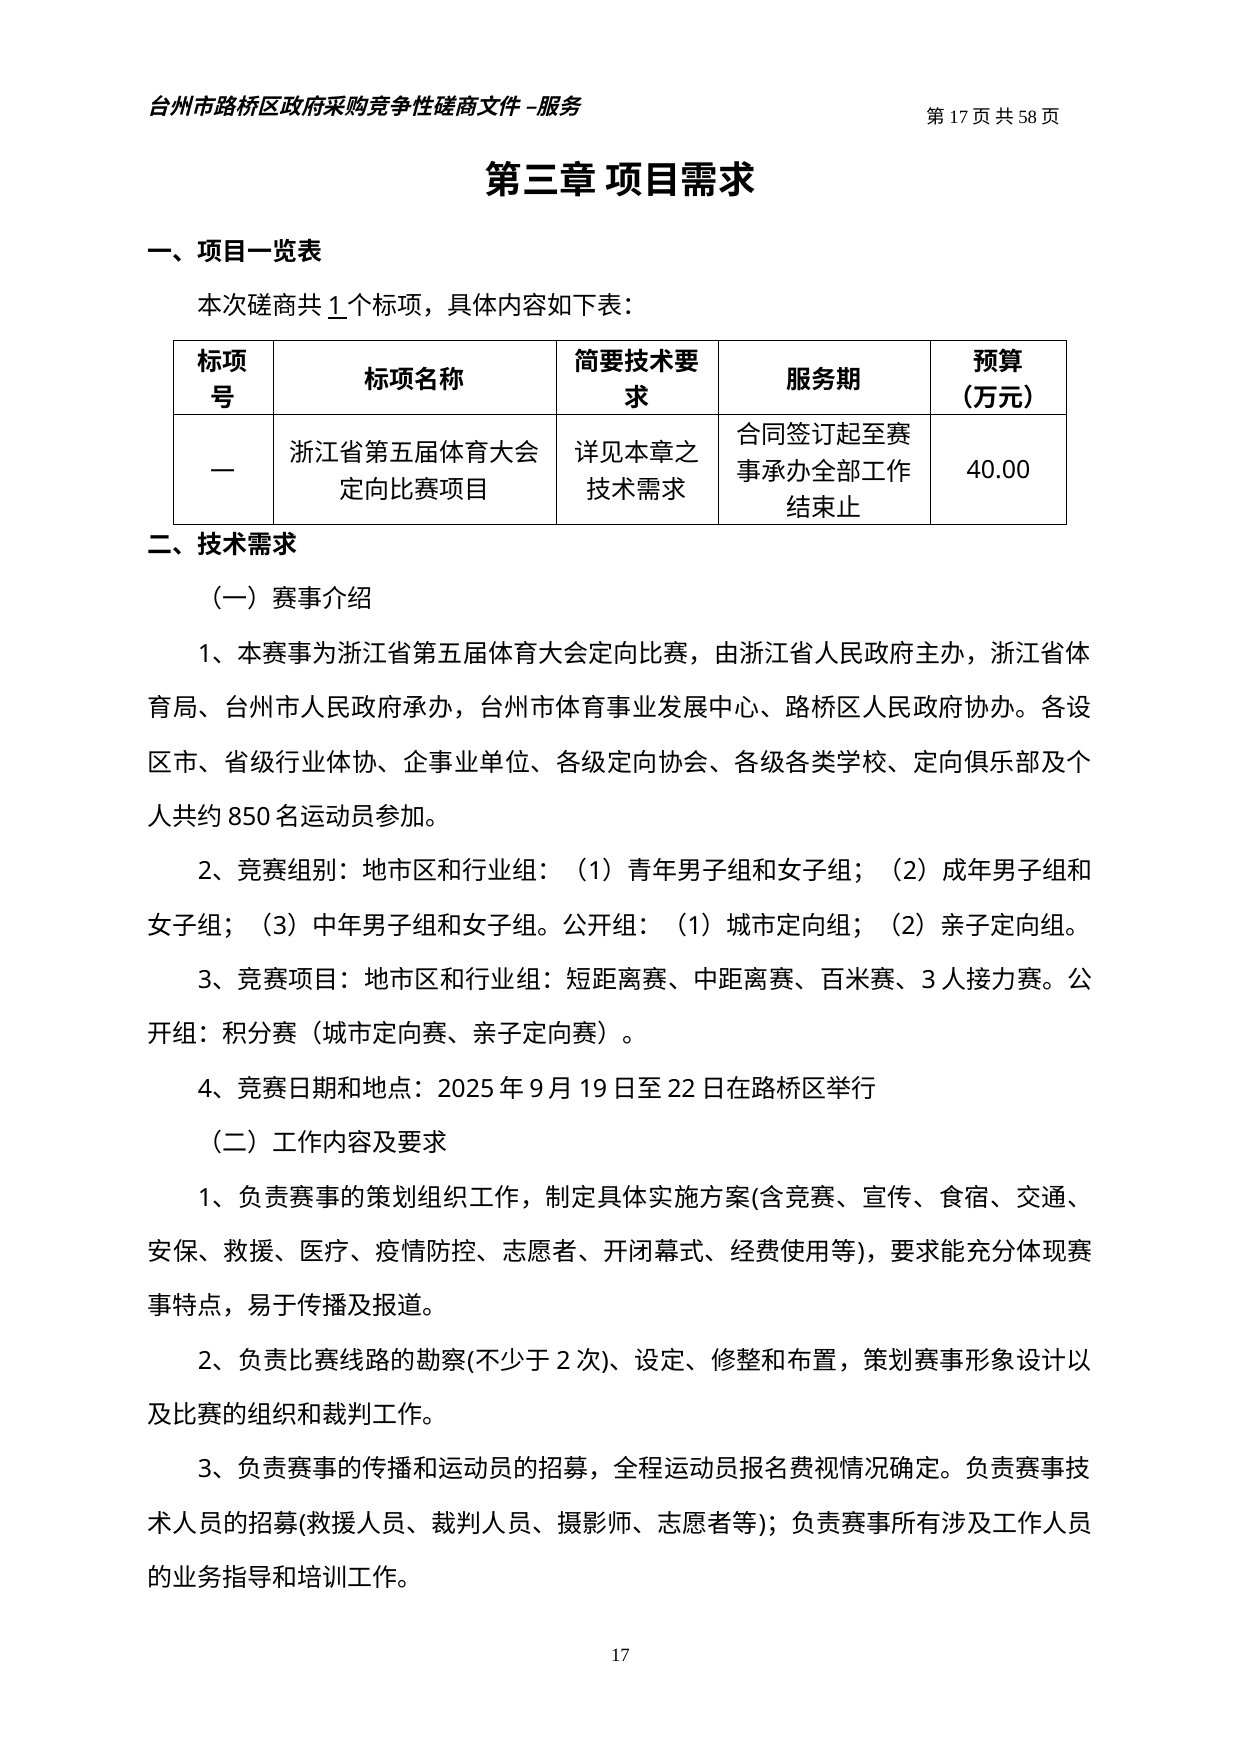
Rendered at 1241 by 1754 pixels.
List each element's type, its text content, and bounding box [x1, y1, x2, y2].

table_cell 浙江省第五届体育大会定向比赛项目 [274, 415, 556, 523]
table_cell 一 [174, 415, 273, 523]
table_cell 详见本章之技术需求 [557, 415, 718, 523]
text 4、竞赛日期和地点：2025年9月19日至22日在路桥区举行 [148, 1068, 1092, 1104]
text 2、负责比赛线路的勘察(不少于2次)、设定、修整和布置，策划赛事形象设计以及比赛的组织和裁判工作。 [148, 1340, 1092, 1431]
table_cell 合同签订起至赛事承办全部工作结束止 [719, 415, 930, 523]
text 本次磋商共1个标项，具体内容如下表： [148, 286, 1090, 322]
table_header 标项名称 [274, 341, 556, 414]
table_header 预算 （万元） [931, 341, 1066, 414]
text 2、竞赛组别：地市区和行业组：（1）青年男子组和女子组；（2）成年男子组和女子组；（3）中年男子组和女子组。公开组：（1）城市定向组；（2）亲子定向组。 [148, 851, 1092, 941]
table_header 服务期 [719, 341, 930, 414]
table_header 简要技术要求 [557, 341, 718, 414]
text （一）赛事介绍 [148, 579, 1092, 615]
text 二、技术需求 [148, 524, 1090, 561]
text 1、负责赛事的策划组织工作，制定具体实施方案(含竞赛、宣传、食宿、交通、安保、救援、医疗、疫情防控、志愿者、开闭幕式、经费使用等)，要求能充分体现赛事特点，易于传播及报道。 [148, 1177, 1092, 1322]
text 3、竞赛项目：地市区和行业组：短距离赛、中距离赛、百米赛、3人接力赛。公开组：积分赛（城市定向赛、亲子定向赛）。 [148, 959, 1092, 1050]
text （二）工作内容及要求 [148, 1123, 1092, 1159]
table_header 标项号 [174, 341, 273, 414]
text 1、本赛事为浙江省第五届体育大会定向比赛，由浙江省人民政府主办，浙江省体育局、台州市人民政府承办，台州市体育事业发展中心、路桥区人民政府协办。各设区市、省级行业体协、企事业单位、各级定向协会、各级各类学校、定向俱乐部及个人共约850名运动员参加。 [148, 633, 1092, 833]
text 一、项目一览表 [148, 231, 1090, 268]
table_cell 40.00 [931, 415, 1066, 523]
list 项目需求 [148, 150, 1092, 204]
text 3、负责赛事的传播和运动员的招募，全程运动员报名费视情况确定。负责赛事技术人员的招募(救援人员、裁判人员、摄影师、志愿者等)；负责赛事所有涉及工作人员的业务指导和培训工作。 [148, 1449, 1092, 1594]
